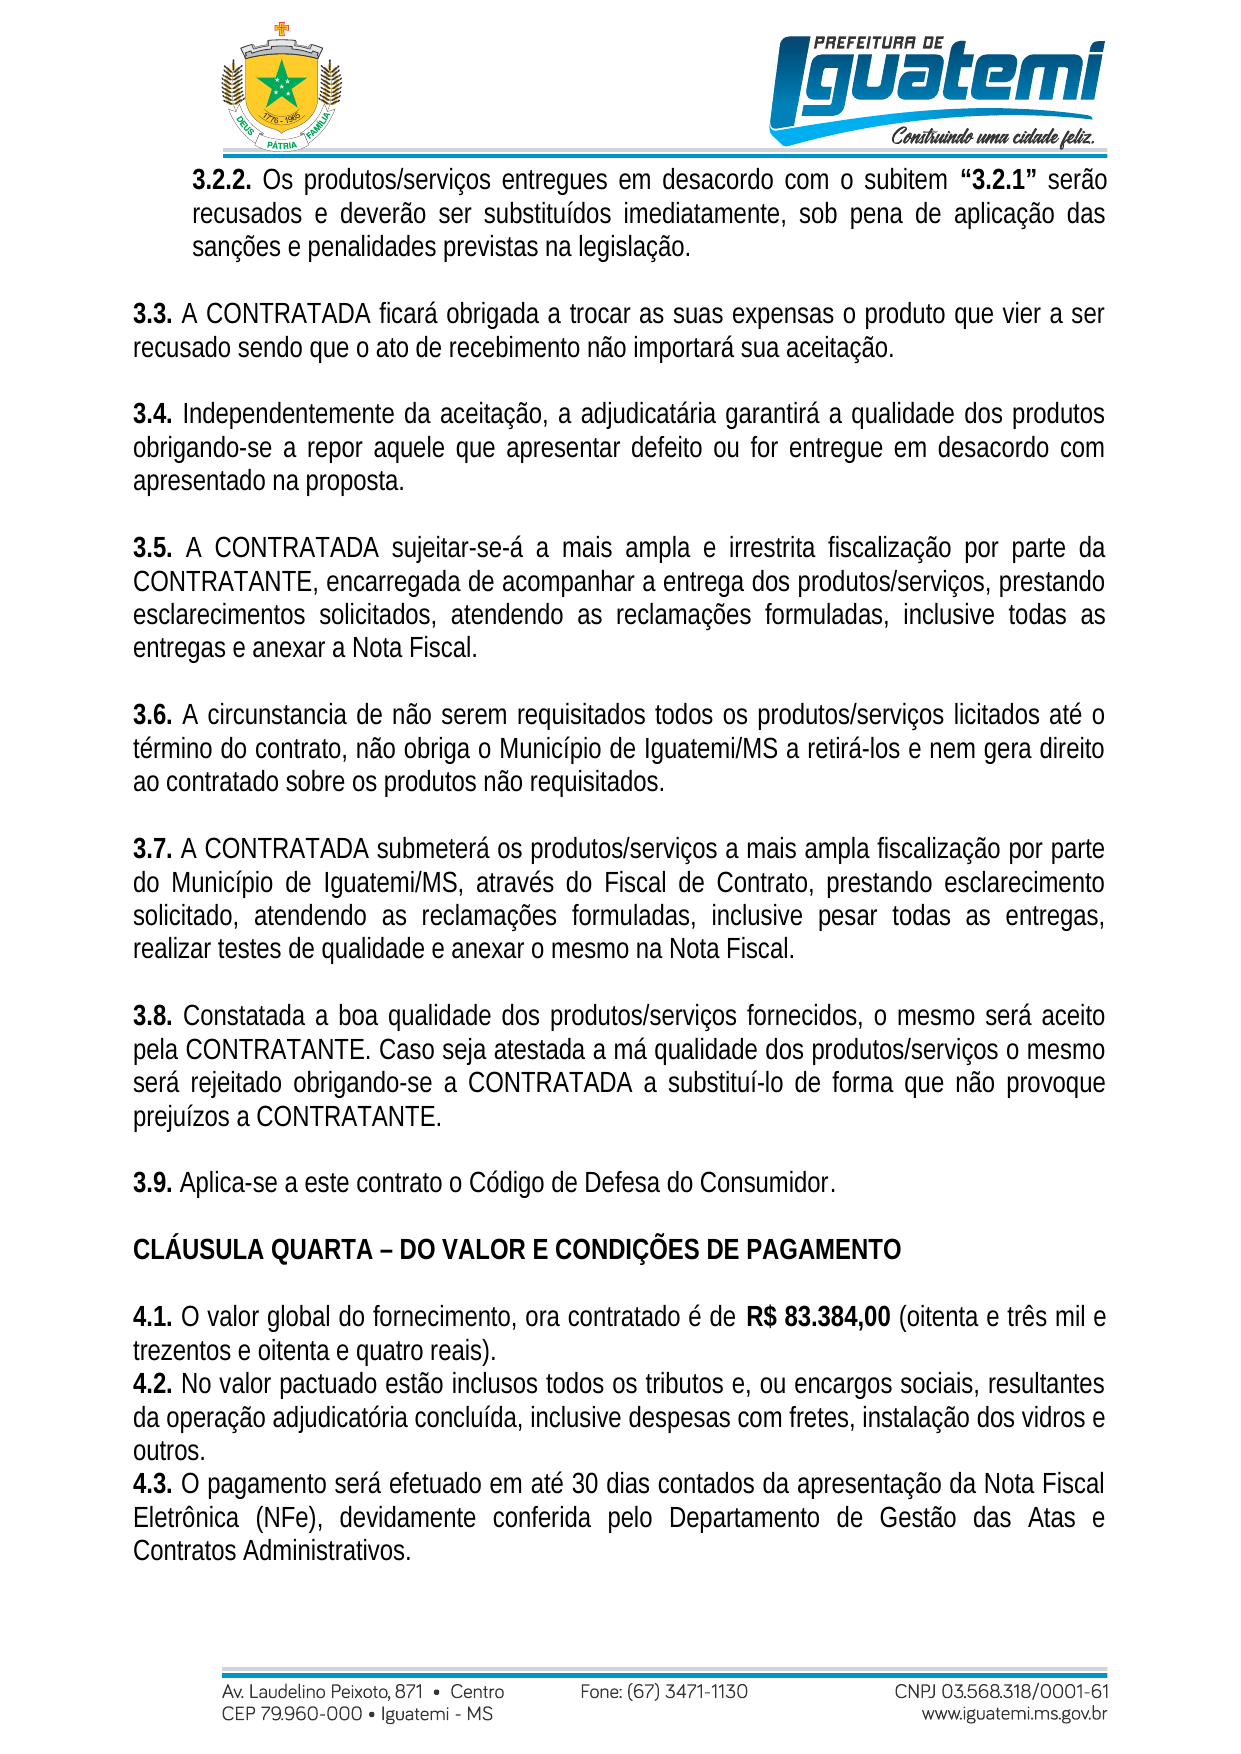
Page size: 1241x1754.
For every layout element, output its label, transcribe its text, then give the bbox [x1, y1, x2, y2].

text 4.1. O valor global do fornecimento, ora contratado é de R$ 83.384,00 (oitenta e três mil e trezentos e oitenta e quatro reais). [133, 1299, 1107, 1366]
text 3.5. A CONTRATADA sujeitar-se-á a mais ampla e irrestrita fiscalização por parte da CONTRATANTE, encarregada de acompanhar a entrega dos produtos/serviços, prestando esclarecimentos solicitados, atendendo as reclamações formuladas, inclusive todas as entregas e anexar a Nota Fiscal. [133, 530, 1107, 664]
text 3.9. Aplica-se a este contrato o Código de Defesa do Consumidor. [133, 1166, 1107, 1199]
text 4.3. O pagamento será efetuado em até 30 dias contados da apresentação da Nota Fiscal Eletrônica (NFe), devidamente conferida pelo Departamento de Gestão das Atas e Contratos Administrativos. [133, 1467, 1107, 1567]
text 3.8. Constatada a boa qualidade dos produtos/serviços fornecidos, o mesmo será aceito pela CONTRATANTE. Caso seja atestada a má qualidade dos produtos/serviços o mesmo será rejeitado obrigando-se a CONTRATADA a substituí-lo de forma que não provoque prejuízos a CONTRATANTE. [133, 998, 1107, 1132]
text 4.2. No valor pactuado estão inclusos todos os tributos e, ou encargos sociais, resultantes da operação adjudicatória concluída, inclusive despesas com fretes, instalação dos vidros e outros. [133, 1366, 1107, 1467]
text CLÁUSULA QUARTA – DO VALOR E CONDIÇÕES DE PAGAMENTO [133, 1232, 1172, 1266]
text 3.7. A CONTRATADA submeterá os produtos/serviços a mais ampla fiscalização por parte do Município de Iguatemi/MS, através do Fiscal de Contrato, prestando esclarecimento solicitado, atendendo as reclamações formuladas, inclusive pesar todas as entregas, realizar testes de qualidade e anexar o mesmo na Nota Fiscal. [133, 831, 1107, 965]
text 3.6. A circunstancia de não serem requisitados todos os produtos/serviços licitados até o término do contrato, não obriga o Município de Iguatemi/MS a retirá-los e nem gera direito ao contratado sobre os produtos não requisitados. [133, 697, 1107, 798]
text 3.2.2. Os produtos/serviços entregues em desacordo com o subitem “3.2.1” serão recusados e deverão ser substituídos imediatamente, sob pena de aplicação das sanções e penalidades previstas na legislação. [192, 162, 1107, 263]
text 3.3. A CONTRATADA ficará obrigada a trocar as suas expensas o produto que vier a ser recusado sendo que o ato de recebimento não importará sua aceitação. [133, 296, 1107, 363]
text 3.4. Independentemente da aceitação, a adjudicatária garantirá a qualidade dos produtos obrigando-se a repor aquele que apresentar defeito ou for entregue em desacordo com apresentado na proposta. [133, 397, 1107, 497]
